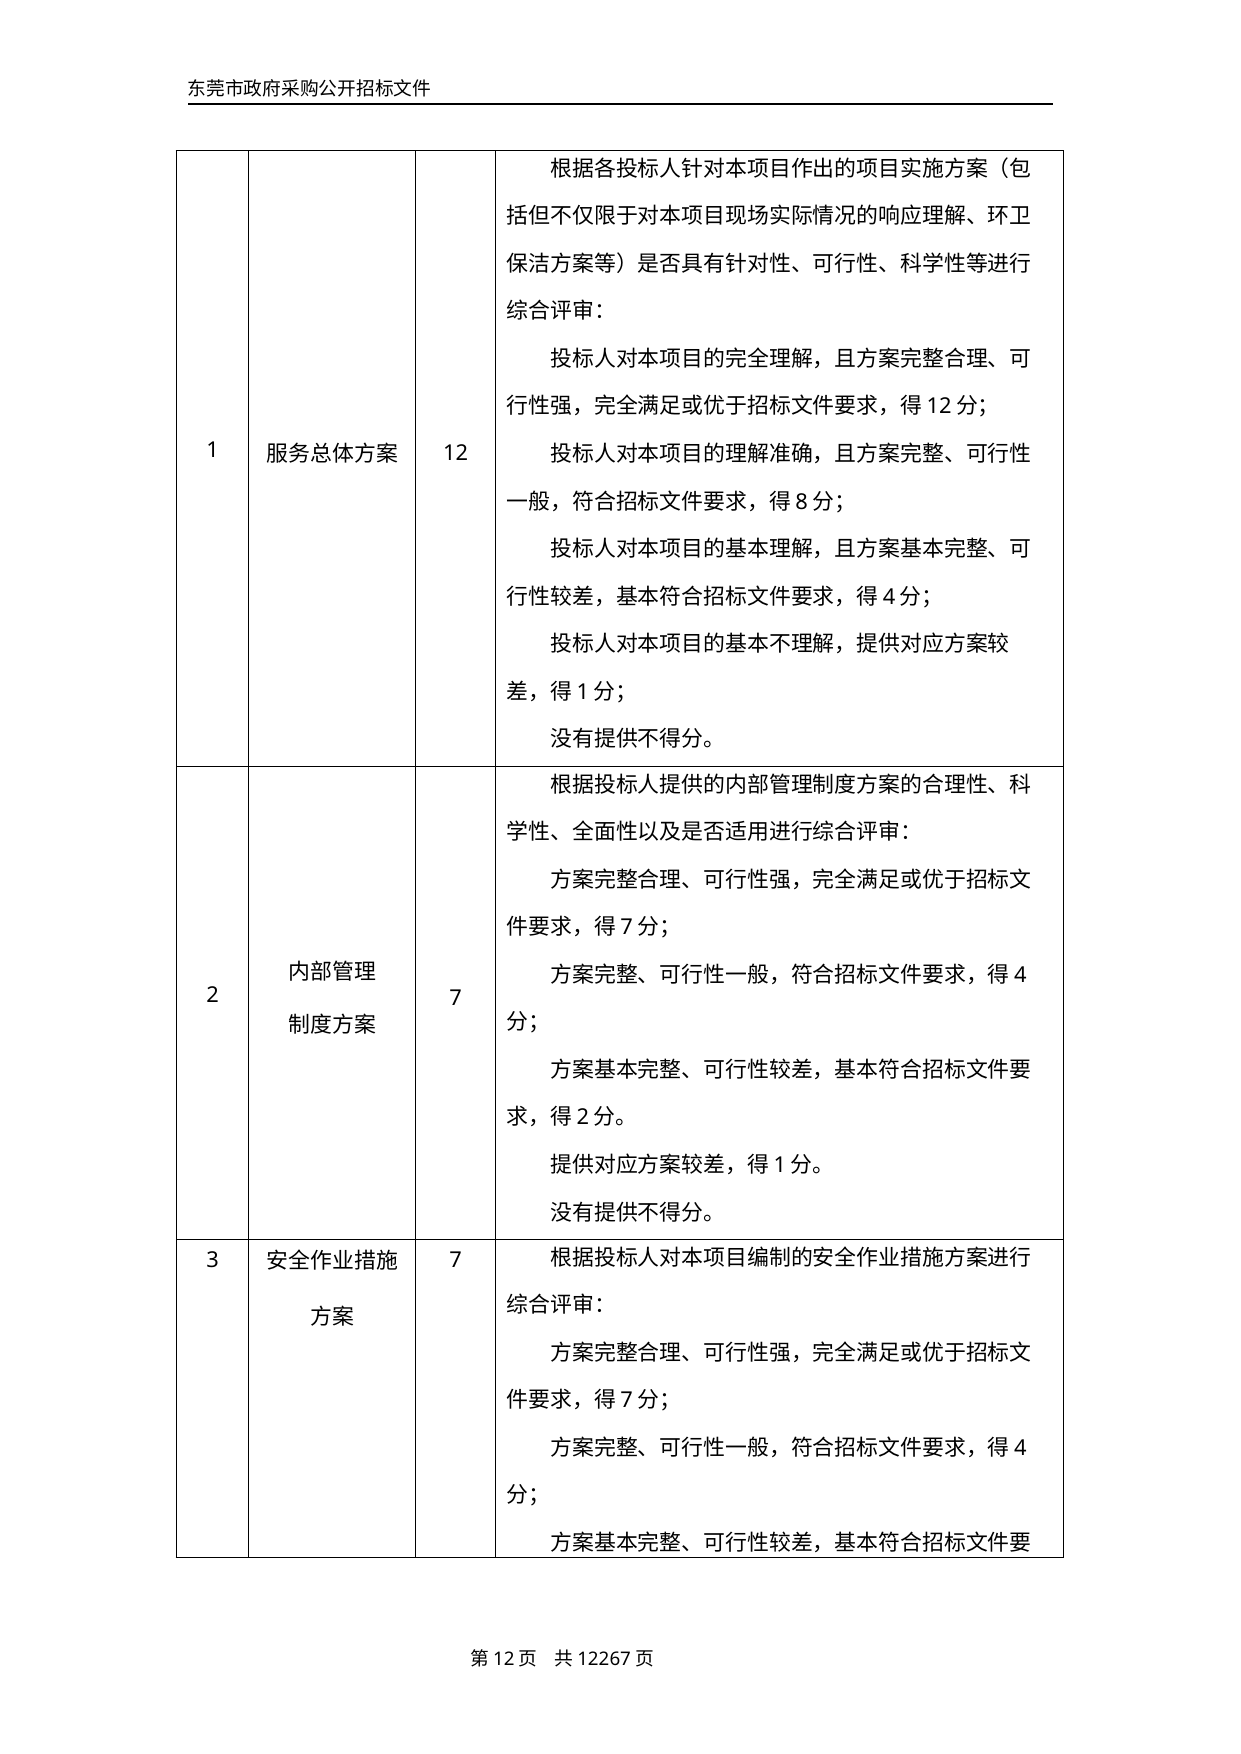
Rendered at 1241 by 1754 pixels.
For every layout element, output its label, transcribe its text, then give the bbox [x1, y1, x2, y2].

table_cell 根据投标人提供的内部管理制度方案的合理性、科学性、全面性以及是否适用进行综合评审： 方案完整合理、可行性强，完全满足或优于招标文件要求，得7分； 方案完整、可行性一般，符合招标文件要求，得4分； 方案基本完整、可行性较差，基本符合招标文件要求，得2分。 提供对应方案较差，得1分。 没有提供不得分。 [496, 767, 1063, 1239]
table_cell 内部管理 制度方案 [249, 767, 415, 1239]
table_cell 3 [177, 1240, 248, 1557]
table_cell 7 [416, 1240, 495, 1557]
table_cell 1 [177, 151, 248, 766]
table_cell 7 [416, 767, 495, 1239]
table_cell 安全作业措施方案 [249, 1240, 415, 1557]
table_cell 12 [416, 151, 495, 766]
table_cell 2 [177, 767, 248, 1239]
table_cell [496, 1240, 1063, 1557]
table_cell 根据各投标人针对本项目作出的项目实施方案（包括但不仅限于对本项目现场实际情况的响应理解、环卫保洁方案等）是否具有针对性、可行性、科学性等进行综合评审： 投标人对本项目的完全理解，且方案完整合理、可行性强，完全满足或优于招标文件要求，得12分； 投标人对本项目的理解准确，且方案完整、可行性一般，符合招标文件要求，得8分； 投标人对本项目的基本理解，且方案基本完整、可行性较差，基本符合招标文件要求，得4分； 投标人对本项目的基本不理解，提供对应方案较差，得1分； 没有提供不得分。 [496, 151, 1063, 766]
table_cell 服务总体方案 [249, 151, 415, 766]
